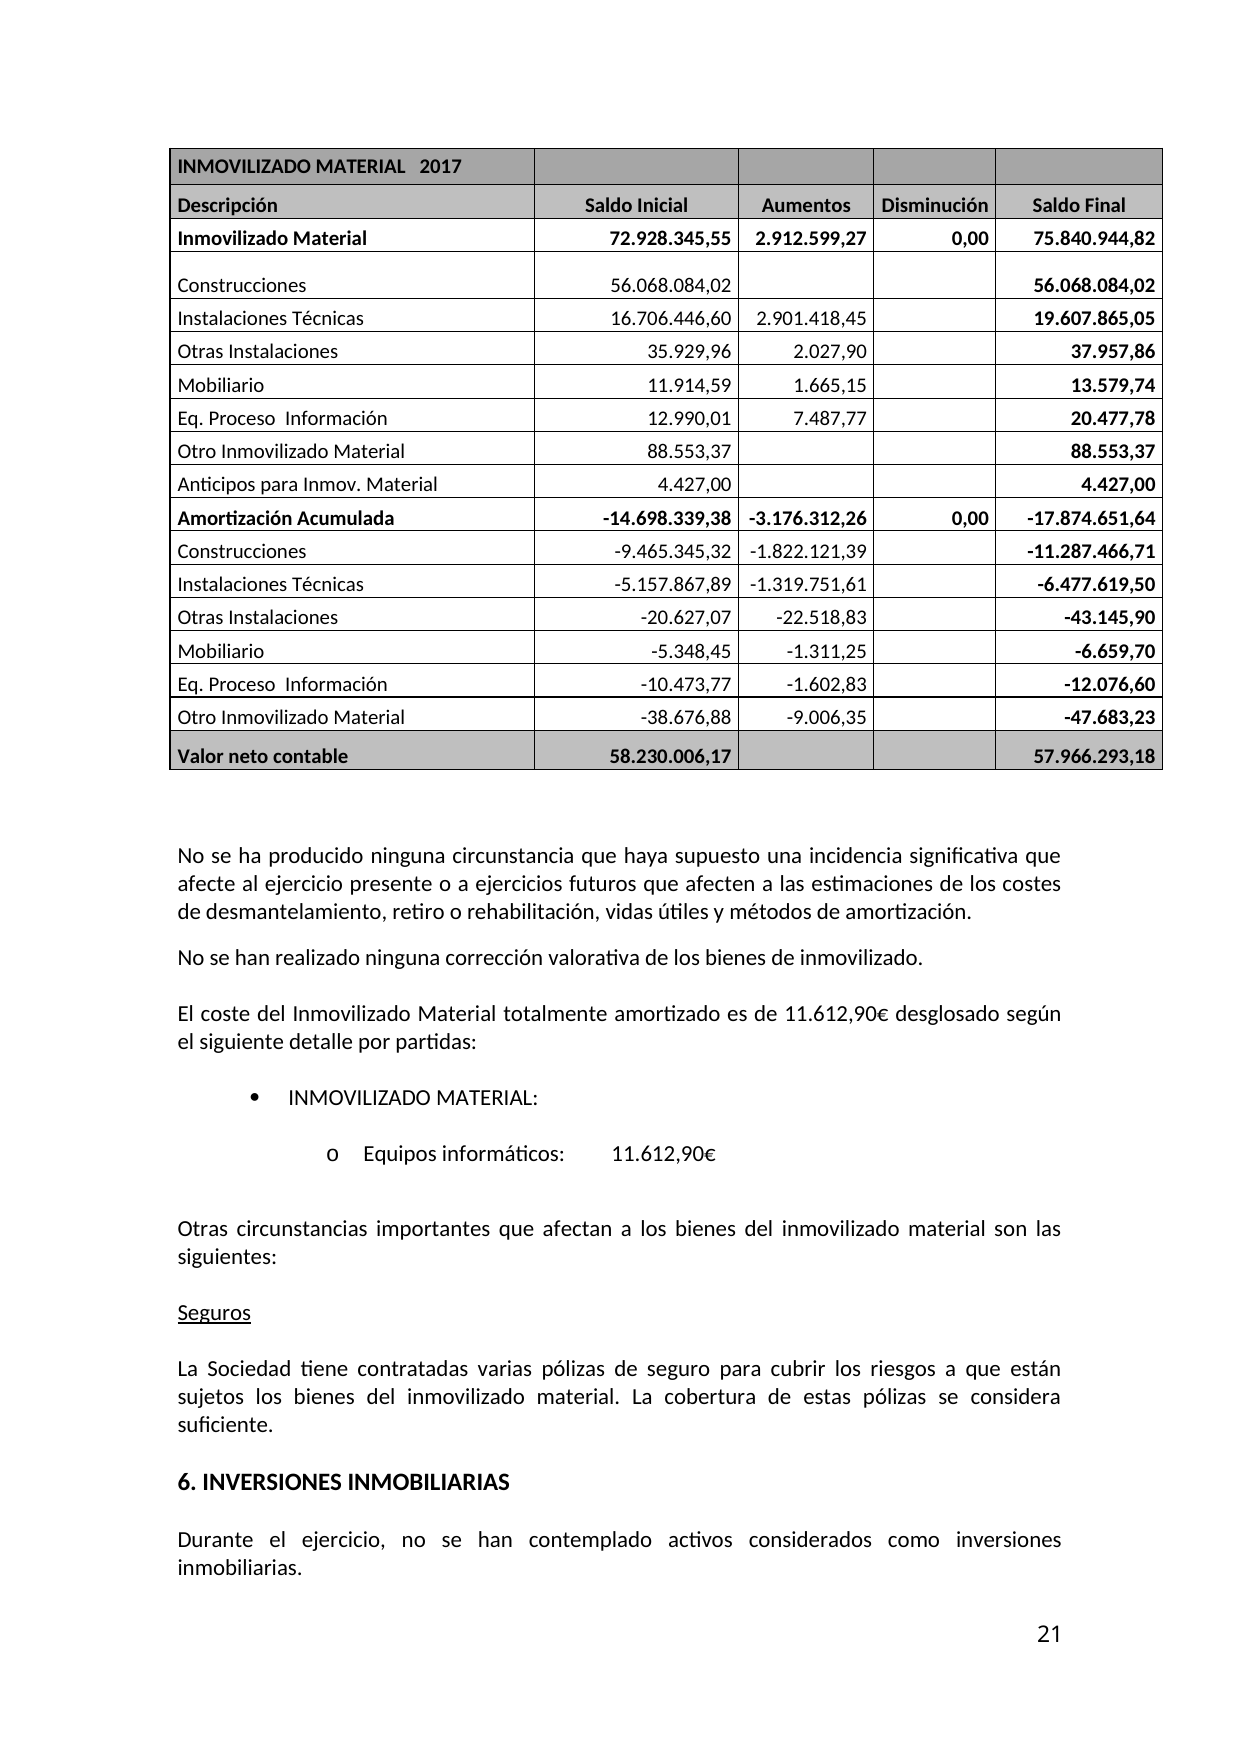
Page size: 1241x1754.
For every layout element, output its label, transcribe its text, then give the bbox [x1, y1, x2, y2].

table_cell -9.006,35 [739, 698, 873, 730]
table_cell -3.176.312,26 [739, 498, 873, 530]
table_cell 88.553,37 [996, 432, 1162, 464]
table_cell -12.076,60 [996, 664, 1162, 696]
table_cell -10.473,77 [535, 664, 738, 696]
table_cell 19.607.865,05 [996, 299, 1162, 331]
table_cell [874, 631, 995, 663]
table_cell -6.659,70 [996, 631, 1162, 663]
table_cell Instalaciones Técnicas [171, 299, 534, 331]
table_cell -43.145,90 [996, 598, 1162, 630]
table_header [996, 149, 1162, 184]
table_cell Otras Instalaciones [171, 598, 534, 630]
text Otras circunstancias importantes que afectan a los bienes del inmovilizado material son las siguientes: [177, 1214, 1063, 1270]
table_cell -17.874.651,64 [996, 498, 1162, 530]
table_cell Eq. Proceso Información [171, 399, 534, 431]
table_cell 13.579,74 [996, 365, 1162, 397]
table_cell Amortización Acumulada [171, 498, 534, 530]
table_cell Instalaciones Técnicas [171, 565, 534, 597]
table_cell 2.912.599,27 [739, 219, 873, 251]
table_cell 37.957,86 [996, 332, 1162, 364]
text No se ha producido ninguna circunstancia que haya supuesto una incidencia significativa que afecte al ejercicio presente o a ejercicios futuros que afecten a las estimaciones de los costes de desmantelamiento, retiro o rehabilitación, vidas útiles y métodos de amortización. [177, 841, 1063, 925]
table_cell -1.822.121,39 [739, 531, 873, 563]
table_cell 0,00 [874, 498, 995, 530]
table_cell -5.157.867,89 [535, 565, 738, 597]
table_cell -5.348,45 [535, 631, 738, 663]
table_cell Valor neto contable [171, 731, 534, 769]
table_cell -22.518,83 [739, 598, 873, 630]
table_cell [874, 698, 995, 730]
table_cell Saldo Inicial [535, 185, 738, 218]
table_cell [874, 598, 995, 630]
table_cell 2.027,90 [739, 332, 873, 364]
table_cell Otras Instalaciones [171, 332, 534, 364]
table_cell 11.914,59 [535, 365, 738, 397]
table_cell [874, 731, 995, 769]
table_cell -14.698.339,38 [535, 498, 738, 530]
table_cell 16.706.446,60 [535, 299, 738, 331]
table_header [739, 149, 873, 184]
table_cell [874, 565, 995, 597]
table_cell 1.665,15 [739, 365, 873, 397]
table_cell 7.487,77 [739, 399, 873, 431]
table_cell -1.319.751,61 [739, 565, 873, 597]
table_cell 56.068.084,02 [535, 252, 738, 298]
table_cell 20.477,78 [996, 399, 1162, 431]
table_cell 75.840.944,82 [996, 219, 1162, 251]
table_cell Construcciones [171, 252, 534, 298]
table_cell [874, 332, 995, 364]
table_cell 4.427,00 [996, 465, 1162, 497]
table_cell [739, 252, 873, 298]
table_cell [874, 664, 995, 696]
table_header [874, 149, 995, 184]
table_cell 58.230.006,17 [535, 731, 738, 769]
table_cell Anticipos para Inmov. Material [171, 465, 534, 497]
table_cell [874, 465, 995, 497]
text El coste del Inmovilizado Material totalmente amortizado es de 11.612,90€ desglosado según el siguiente detalle por partidas: [177, 999, 1063, 1055]
table_cell Mobiliario [171, 365, 534, 397]
table_cell -20.627,07 [535, 598, 738, 630]
table_cell Descripción [171, 185, 534, 218]
table_cell 88.553,37 [535, 432, 738, 464]
table_cell [739, 432, 873, 464]
text Seguros [177, 1298, 1063, 1326]
table_cell 35.929,96 [535, 332, 738, 364]
table_cell 56.068.084,02 [996, 252, 1162, 298]
table_cell -1.602,83 [739, 664, 873, 696]
table_cell -1.311,25 [739, 631, 873, 663]
table_header INMOVILIZADO MATERIAL 2017 [171, 149, 534, 184]
text No se han realizado ninguna corrección valorativa de los bienes de inmovilizado. [177, 943, 1063, 971]
table_cell Eq. Proceso Información [171, 664, 534, 696]
table_cell Inmovilizado Material [171, 219, 534, 251]
table_cell -38.676,88 [535, 698, 738, 730]
table_cell Otro Inmovilizado Material [171, 432, 534, 464]
table_cell 72.928.345,55 [535, 219, 738, 251]
text La Sociedad tiene contratadas varias pólizas de seguro para cubrir los riesgos a que están sujetos los bienes del inmovilizado material. La cobertura de estas pólizas se considera suficiente. [177, 1354, 1063, 1438]
table_cell [874, 299, 995, 331]
subtitle 6. INVERSIONES INMOBILIARIAS [177, 1466, 1063, 1497]
list Equipos informáticos: 11.612,90€ [326, 1139, 1063, 1168]
table_cell [739, 731, 873, 769]
table_cell Disminución [874, 185, 995, 218]
table_cell Construcciones [171, 531, 534, 563]
table_cell [874, 365, 995, 397]
text Durante el ejercicio, no se han contemplado activos considerados como inversiones inmobiliarias. [177, 1525, 1063, 1581]
table_header [535, 149, 738, 184]
table_cell [874, 399, 995, 431]
table_cell -11.287.466,71 [996, 531, 1162, 563]
table_cell 0,00 [874, 219, 995, 251]
table_cell 4.427,00 [535, 465, 738, 497]
table_cell Mobiliario [171, 631, 534, 663]
table_cell -6.477.619,50 [996, 565, 1162, 597]
table_cell -9.465.345,32 [535, 531, 738, 563]
table_cell 2.901.418,45 [739, 299, 873, 331]
table_cell [874, 531, 995, 563]
table_cell 12.990,01 [535, 399, 738, 431]
table_cell [874, 252, 995, 298]
table_cell Aumentos [739, 185, 873, 218]
table_cell -47.683,23 [996, 698, 1162, 730]
list INMOVILIZADO MATERIAL: [251, 1083, 1063, 1111]
table_cell Saldo Final [996, 185, 1162, 218]
table_cell 57.966.293,18 [996, 731, 1162, 769]
table_cell [874, 432, 995, 464]
table_cell [739, 465, 873, 497]
table_cell Otro Inmovilizado Material [171, 698, 534, 730]
